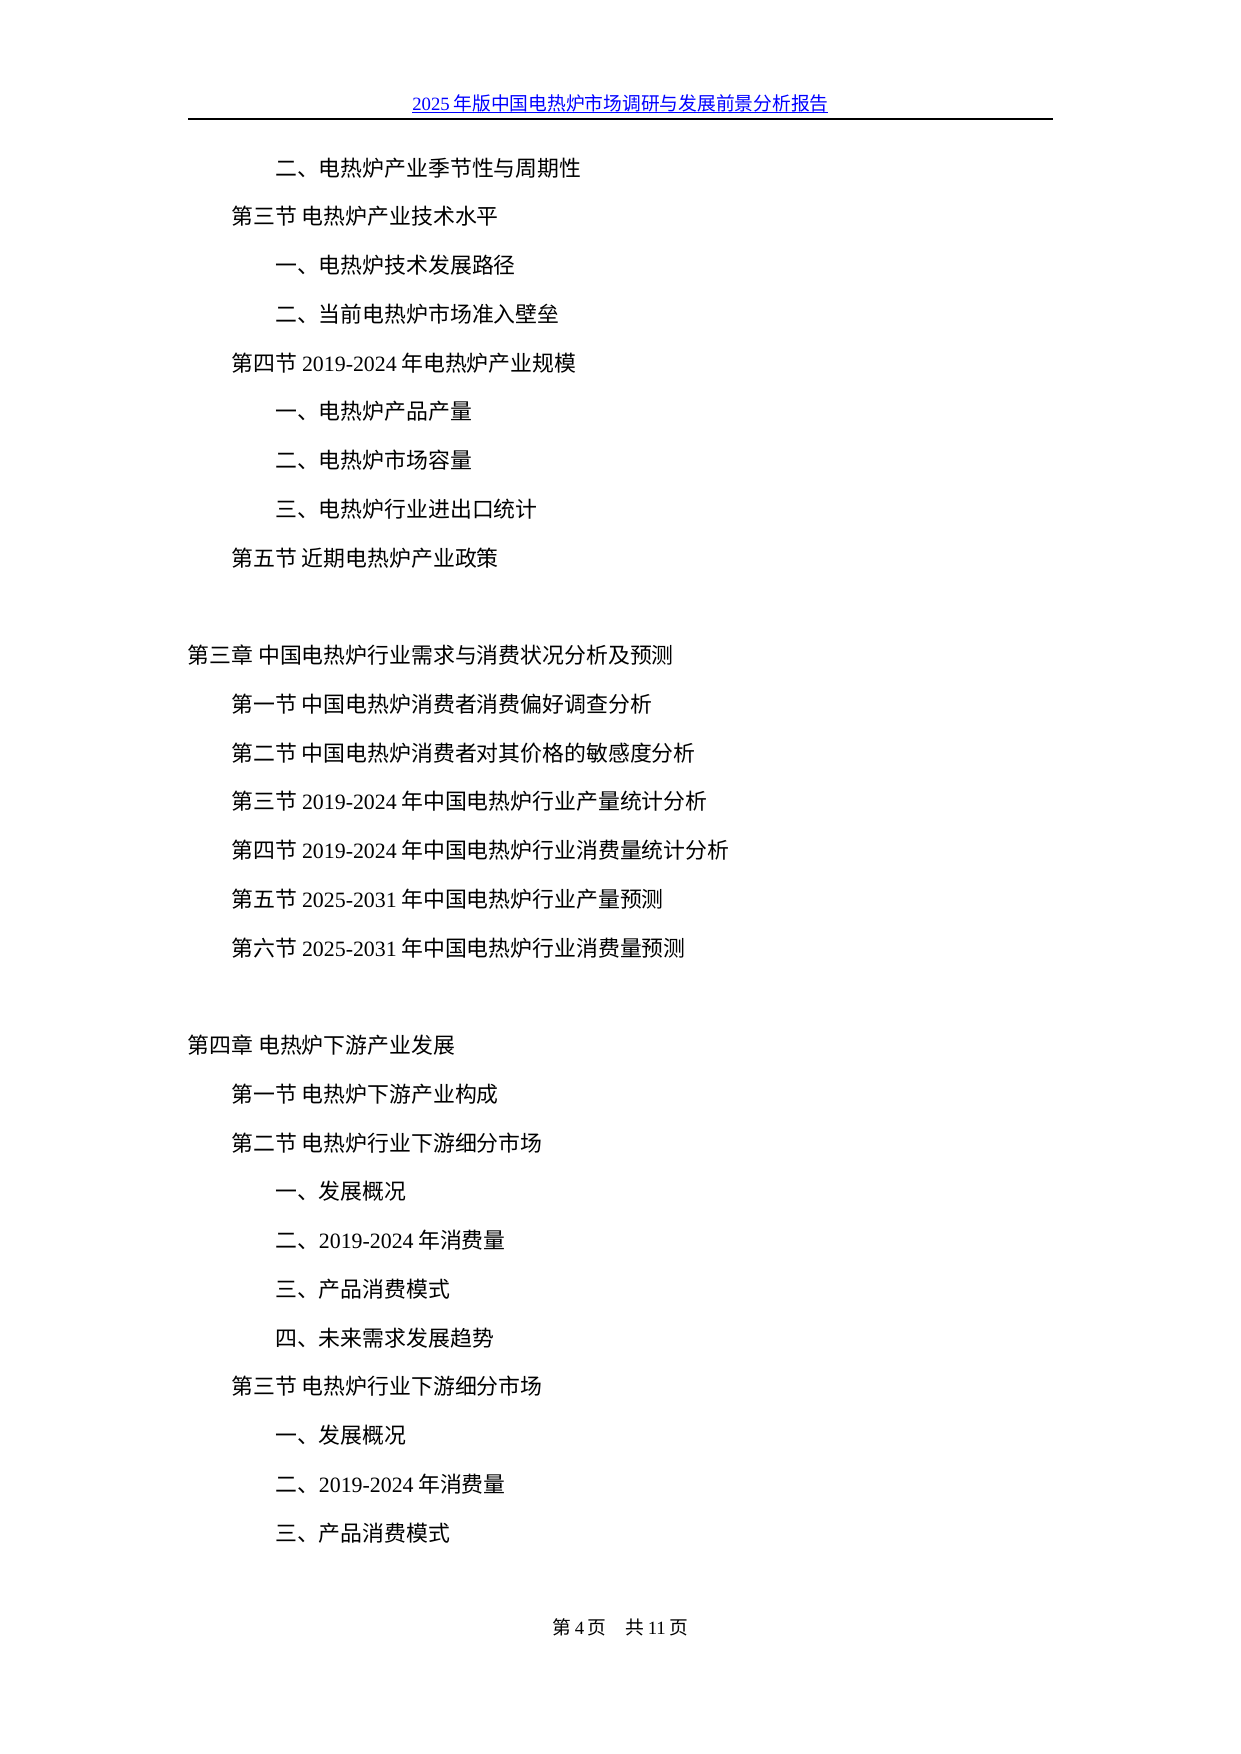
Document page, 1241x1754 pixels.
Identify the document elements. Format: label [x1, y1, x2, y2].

text [187, 150, 1053, 1548]
